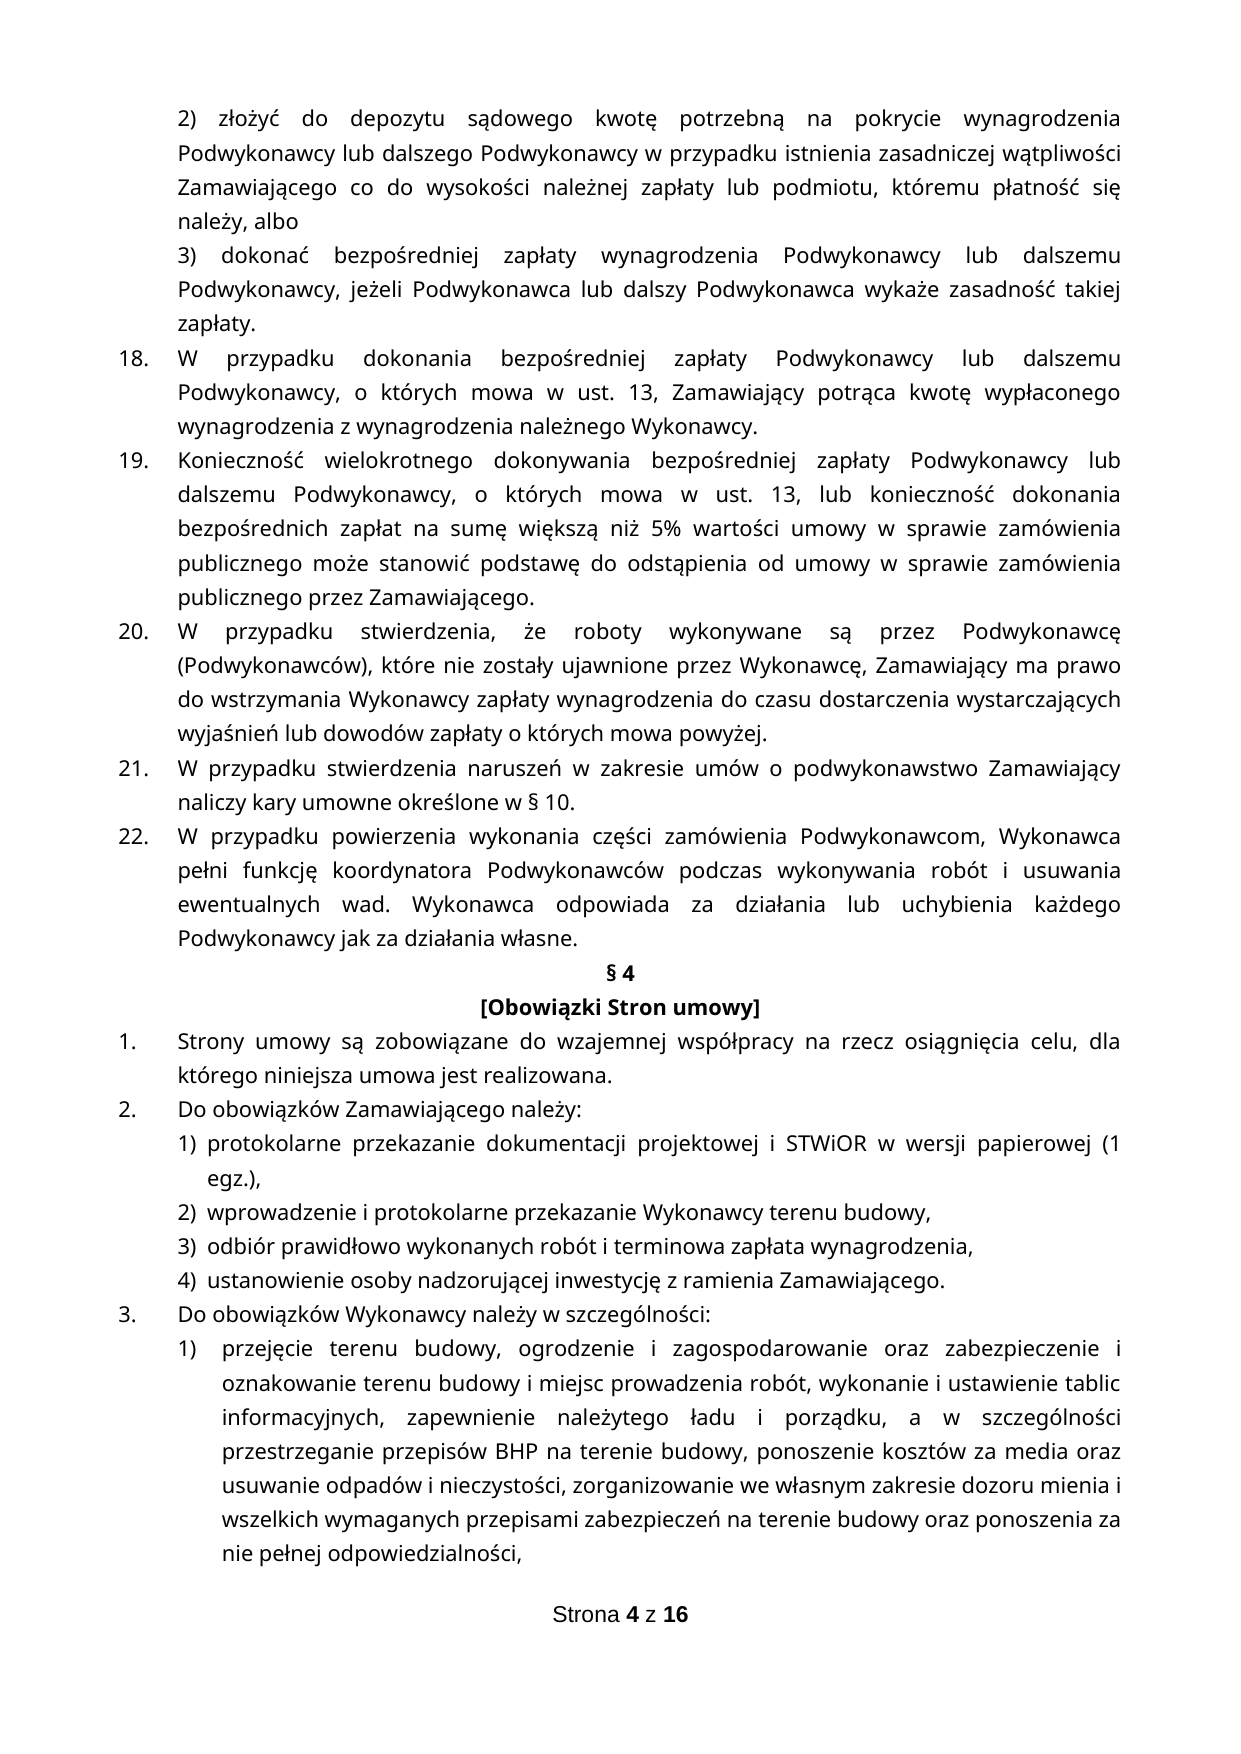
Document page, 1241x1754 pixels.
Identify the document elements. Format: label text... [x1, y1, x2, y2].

text [Obowiązki Stron umowy] [118, 992, 1122, 1022]
text 20. W przypadku stwierdzenia, że roboty wykonywane są przez Podwykonawcę (Podwykonawców), które nie zostały ujawnione przez Wykonawcę, Zamawiający ma prawo do wstrzymania Wykonawcy zapłaty wynagrodzenia do czasu dostarczenia wystarczających wyjaśnień lub dowodów zapłaty o których mowa powyżej. [118, 616, 1122, 748]
list ustanowienie osoby nadzorującej inwestycję z ramienia Zamawiającego. [177, 1265, 1122, 1295]
text § 4 [118, 958, 1122, 987]
text 18. W przypadku dokonania bezpośredniej zapłaty Podwykonawcy lub dalszemu Podwykonawcy, o których mowa w ust. 13, Zamawiający potrąca kwotę wypłaconego wynagrodzenia z wynagrodzenia należnego Wykonawcy. [118, 343, 1122, 441]
list Strony umowy są zobowiązane do wzajemnej współpracy na rzecz osiągnięcia celu, dla którego niniejsza umowa jest realizowana. [118, 1026, 1122, 1090]
text 22. W przypadku powierzenia wykonania części zamówienia Podwykonawcom, Wykonawca pełni funkcję koordynatora Podwykonawców podczas wykonywania robót i usuwania ewentualnych wad. Wykonawca odpowiada za działania lub uchybienia każdego Podwykonawcy jak za działania własne. [118, 821, 1122, 953]
text 3) dokonać bezpośredniej zapłaty wynagrodzenia Podwykonawcy lub dalszemu Podwykonawcy, jeżeli Podwykonawca lub dalszy Podwykonawca wykaże zasadność takiej zapłaty. [177, 240, 1122, 338]
text 21. W przypadku stwierdzenia naruszeń w zakresie umów o podwykonawstwo Zamawiający naliczy kary umowne określone w § 10. [118, 753, 1122, 817]
list odbiór prawidłowo wykonanych robót i terminowa zapłata wynagrodzenia, [177, 1231, 1122, 1261]
text 19. Konieczność wielokrotnego dokonywania bezpośredniej zapłaty Podwykonawcy lub dalszemu Podwykonawcy, o których mowa w ust. 13, lub konieczność dokonania bezpośrednich zapłat na sumę większą niż 5% wartości umowy w sprawie zamówienia publicznego może stanowić podstawę do odstąpienia od umowy w sprawie zamówienia publicznego przez Zamawiającego. [118, 445, 1122, 612]
list Do obowiązków Zamawiającego należy: [118, 1094, 1122, 1124]
list przejęcie terenu budowy, ogrodzenie i zagospodarowanie oraz zabezpieczenie i oznakowanie terenu budowy i miejsc prowadzenia robót, wykonanie i ustawienie tablic informacyjnych, zapewnienie należytego ładu i porządku, a w szczególności przestrzeganie przepisów BHP na terenie budowy, ponoszenie kosztów za media oraz usuwanie odpadów i nieczystości, zorganizowanie we własnym zakresie dozoru mienia i wszelkich wymaganych przepisami zabezpieczeń na terenie budowy oraz ponoszenia za nie pełnej odpowiedzialności, [177, 1333, 1122, 1568]
list wprowadzenie i protokolarne przekazanie Wykonawcy terenu budowy, [177, 1197, 1122, 1227]
list protokolarne przekazanie dokumentacji projektowej i STWiOR w wersji papierowej (1 egz.), [177, 1128, 1122, 1192]
list Do obowiązków Wykonawcy należy w szczególności: [118, 1299, 1122, 1329]
text 2) złożyć do depozytu sądowego kwotę potrzebną na pokrycie wynagrodzenia Podwykonawcy lub dalszego Podwykonawcy w przypadku istnienia zasadniczej wątpliwości Zamawiającego co do wysokości należnej zapłaty lub podmiotu, któremu płatność się należy, albo [177, 103, 1122, 236]
